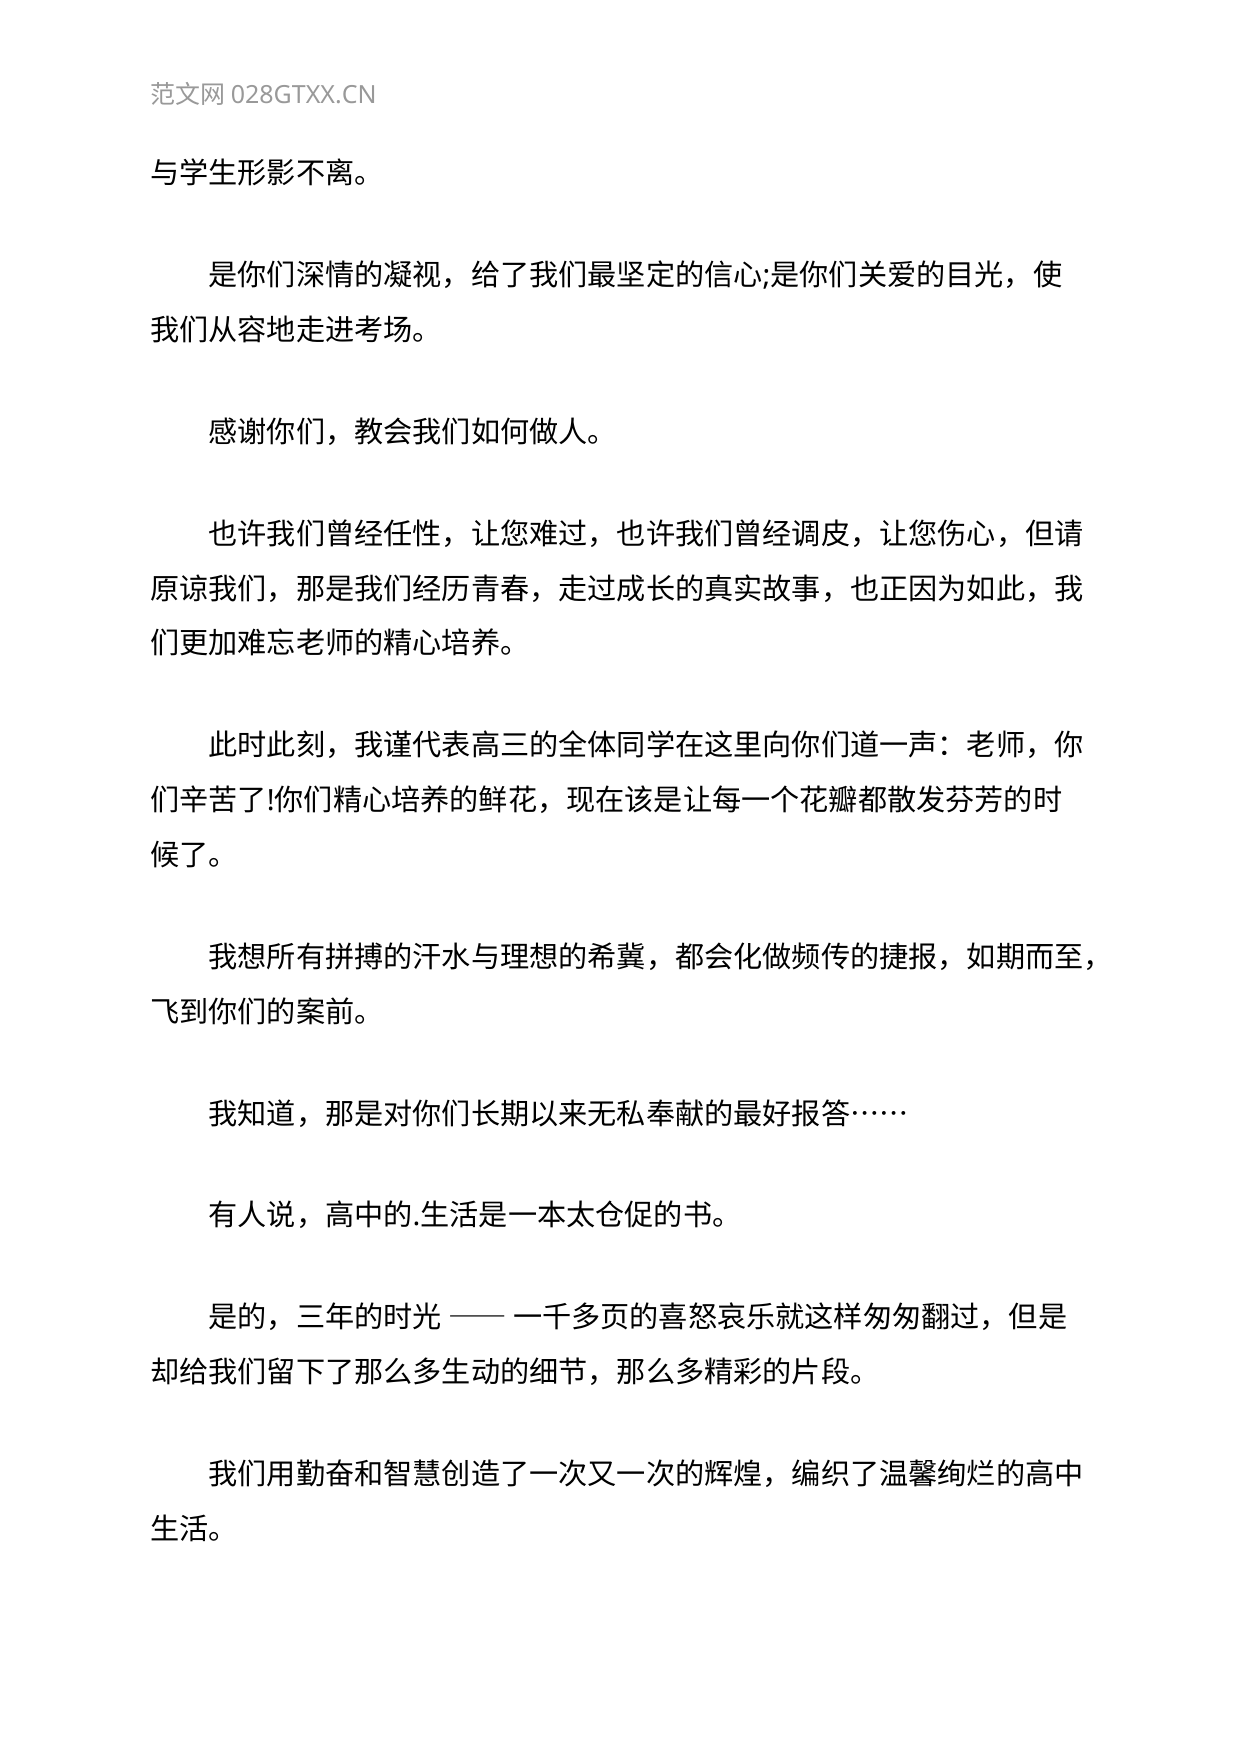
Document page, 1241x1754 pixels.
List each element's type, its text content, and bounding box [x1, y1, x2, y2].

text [150, 150, 1090, 192]
text 我想所有拼搏的汗水与理想的希冀，都会化做频传的捷报，如期而至，飞到你们的案前。 [150, 933, 1090, 1031]
text 也许我们曾经任性，让您难过，也许我们曾经调皮，让您伤心，但请原谅我们，那是我们经历青春，走过成长的真实故事，也正因为如此，我们更加难忘老师的精心培养。 [150, 510, 1090, 662]
text 是的，三年的时光 —— 一千多页的喜怒哀乐就这样匆匆翻过，但是却给我们留下了那么多生动的细节，那么多精彩的片段。 [150, 1294, 1090, 1391]
text 感谢你们，教会我们如何做人。 [150, 408, 1090, 451]
text 我知道，那是对你们长期以来无私奉献的最好报答…… [150, 1090, 1090, 1132]
text 此时此刻，我谨代表高三的全体同学在这里向你们道一声：老师，你们辛苦了!你们精心培养的鲜花，现在该是让每一个花瓣都散发芬芳的时候了。 [150, 722, 1090, 874]
text 我们用勤奋和智慧创造了一次又一次的辉煌，编织了温馨绚烂的高中生活。 [150, 1451, 1090, 1548]
text 有人说，高中的.生活是一本太仓促的书。 [150, 1192, 1090, 1234]
text 是你们深情的凝视，给了我们最坚定的信心;是你们关爱的目光，使我们从容地走进考场。 [150, 252, 1090, 349]
